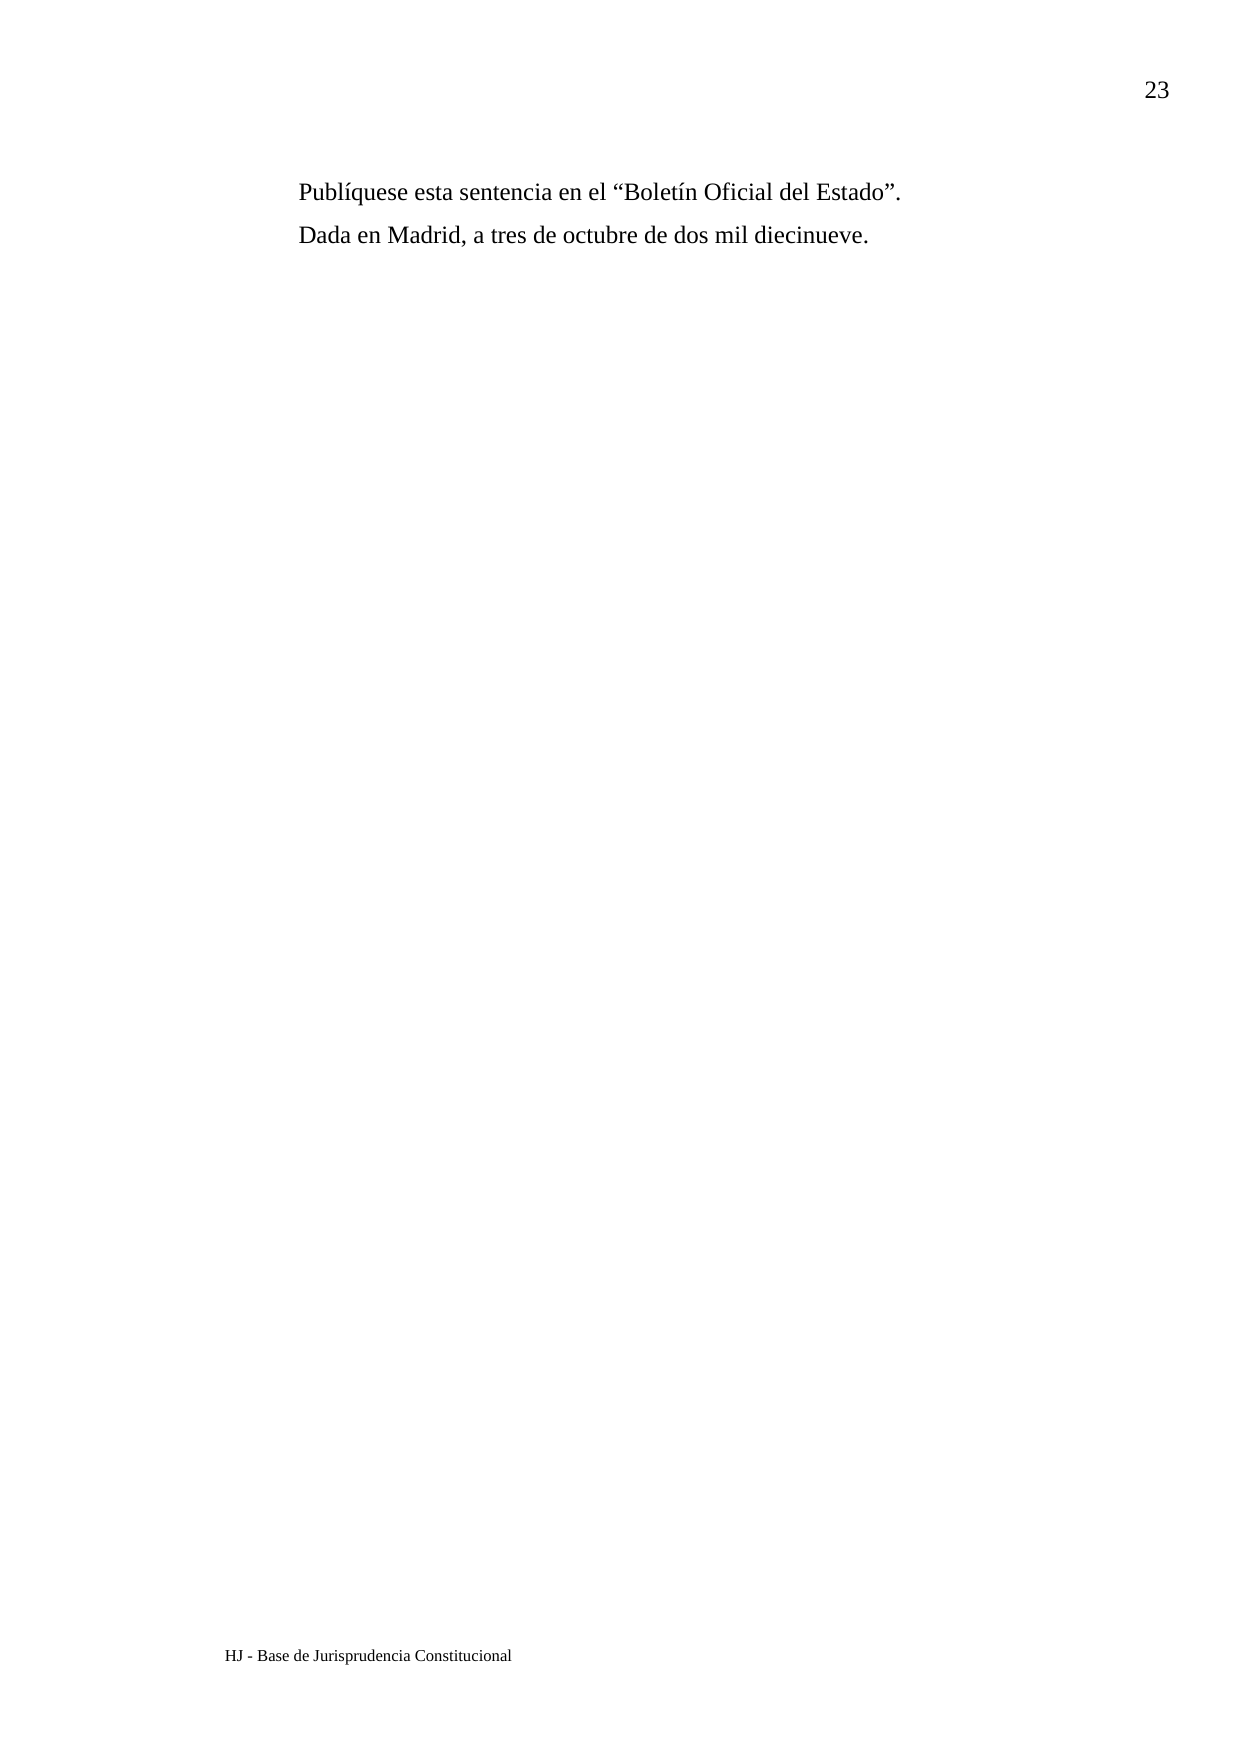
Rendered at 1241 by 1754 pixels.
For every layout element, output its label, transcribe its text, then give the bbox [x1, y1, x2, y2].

text Publíquese esta sentencia en el “Boletín Oficial del Estado”. [224, 177, 1169, 206]
text Dada en Madrid, a tres de octubre de dos mil diecinueve. [224, 220, 1169, 249]
